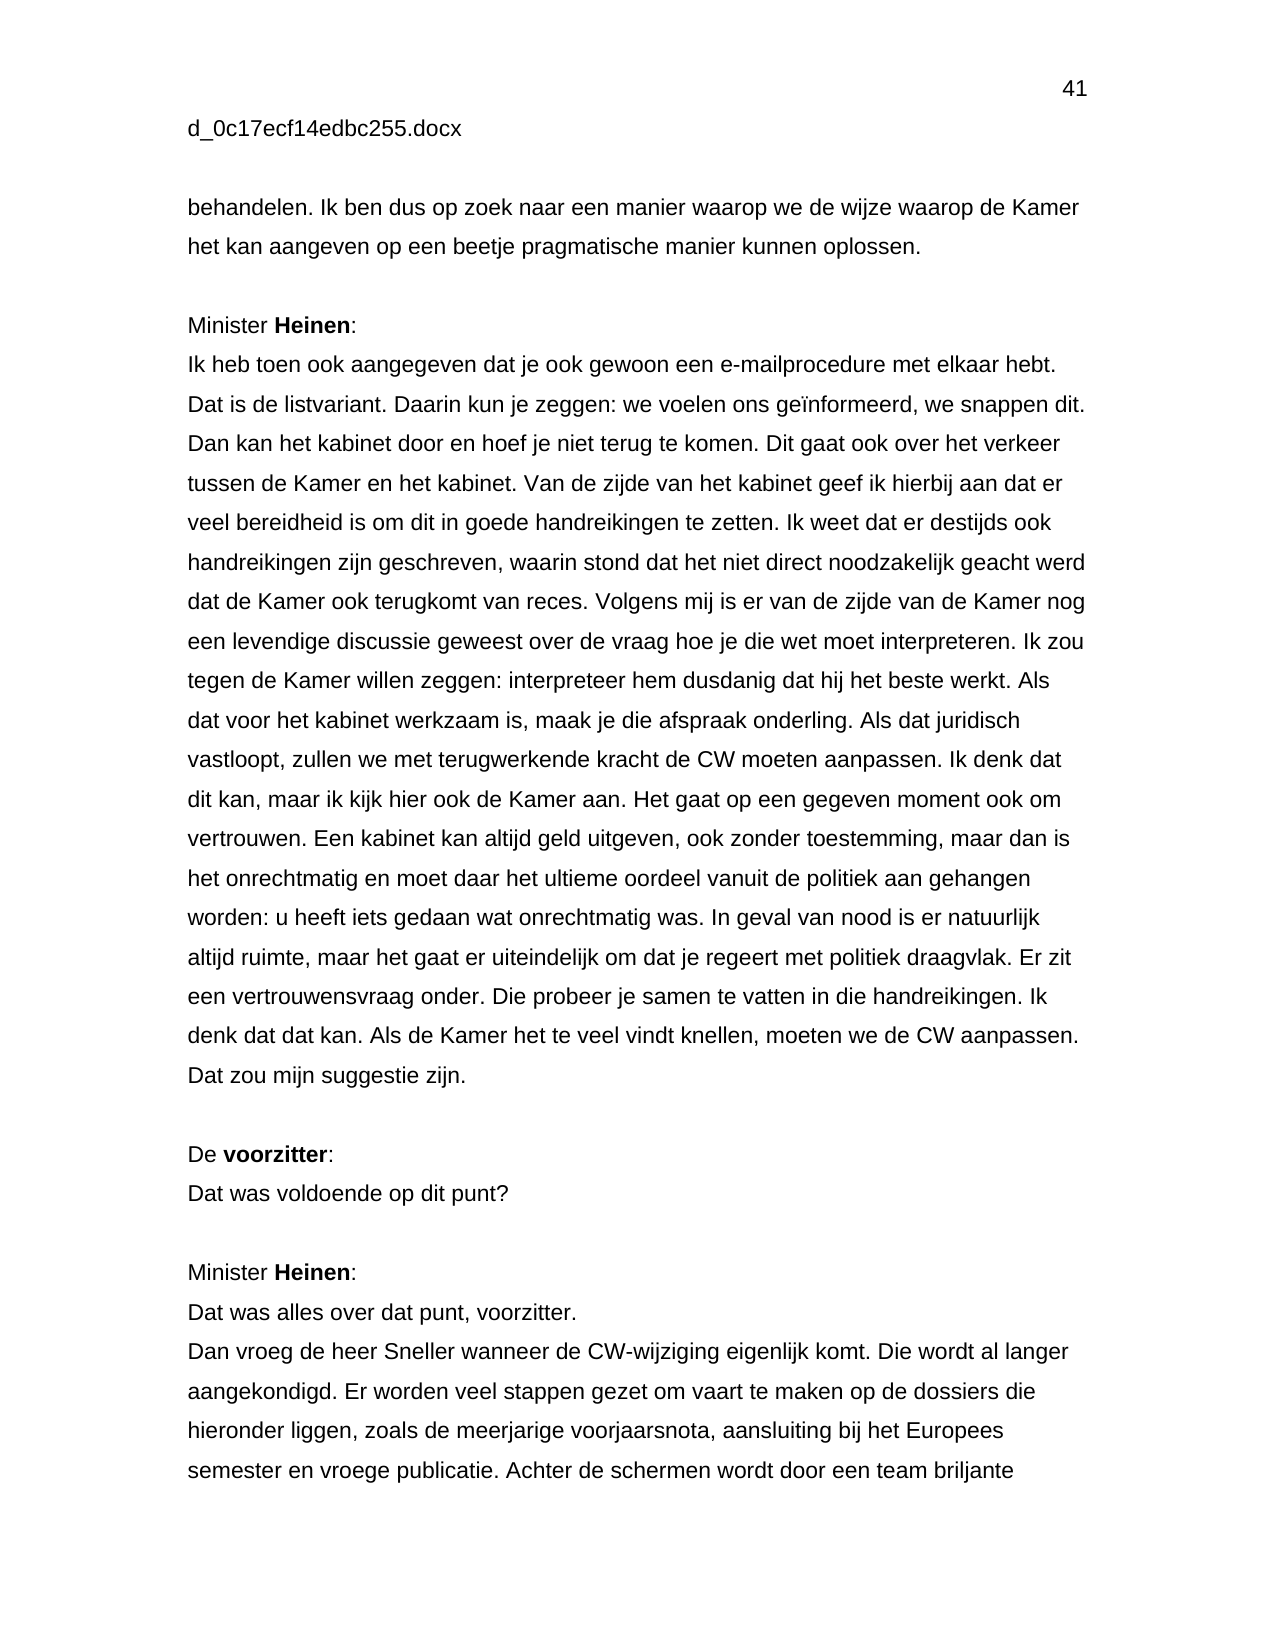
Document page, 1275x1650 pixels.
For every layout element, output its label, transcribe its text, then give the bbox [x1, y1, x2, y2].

text De voorzitter: [187, 1141, 1087, 1167]
text Ik heb toen ook aangegeven dat je ook gewoon een e-mailprocedure met elkaar hebt. Dat is de listvariant. Daarin kun je zeggen: we voelen ons geïnformeerd, we snappen dit. Dan kan het kabinet door en hoef je niet terug te komen. Dit gaat ook over het verkeer tussen de Kamer en het kabinet. Van de zijde van het kabinet geef ik hierbij aan dat er veel bereidheid is om dit in goede handreikingen te zetten. Ik weet dat er destijds ook handreikingen zijn geschreven, waarin stond dat het niet direct noodzakelijk geacht werd dat de Kamer ook terugkomt van reces. Volgens mij is er van de zijde van de Kamer nog een levendige discussie geweest over de vraag hoe je die wet moet interpreteren. Ik zou tegen de Kamer willen zeggen: interpreteer hem dusdanig dat hij het beste werkt. Als dat voor het kabinet werkzaam is, maak je die afspraak onderling. Als dat juridisch vastloopt, zullen we met terugwerkende kracht de CW moeten aanpassen. Ik denk dat dit kan, maar ik kijk hier ook de Kamer aan. Het gaat op een gegeven moment ook om vertrouwen. Een kabinet kan altijd geld uitgeven, ook zonder toestemming, maar dan is het onrechtmatig en moet daar het ultieme oordeel vanuit de politiek aan gehangen worden: u heeft iets gedaan wat onrechtmatig was. In geval van nood is er natuurlijk altijd ruimte, maar het gaat er uiteindelijk om dat je regeert met politiek draagvlak. Er zit een vertrouwensvraag onder. Die probeer je samen te vatten in die handreikingen. Ik denk dat dat kan. Als de Kamer het te veel vindt knellen, moeten we de CW aanpassen. Dat zou mijn suggestie zijn. [187, 351, 1087, 1088]
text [187, 1338, 1087, 1483]
text Dat was alles over dat punt, voorzitter. [187, 1299, 1087, 1325]
text Minister Heinen: [187, 312, 1087, 338]
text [187, 193, 1087, 259]
text Dat was voldoende op dit punt? [187, 1180, 1087, 1207]
text Minister Heinen: [187, 1259, 1087, 1286]
